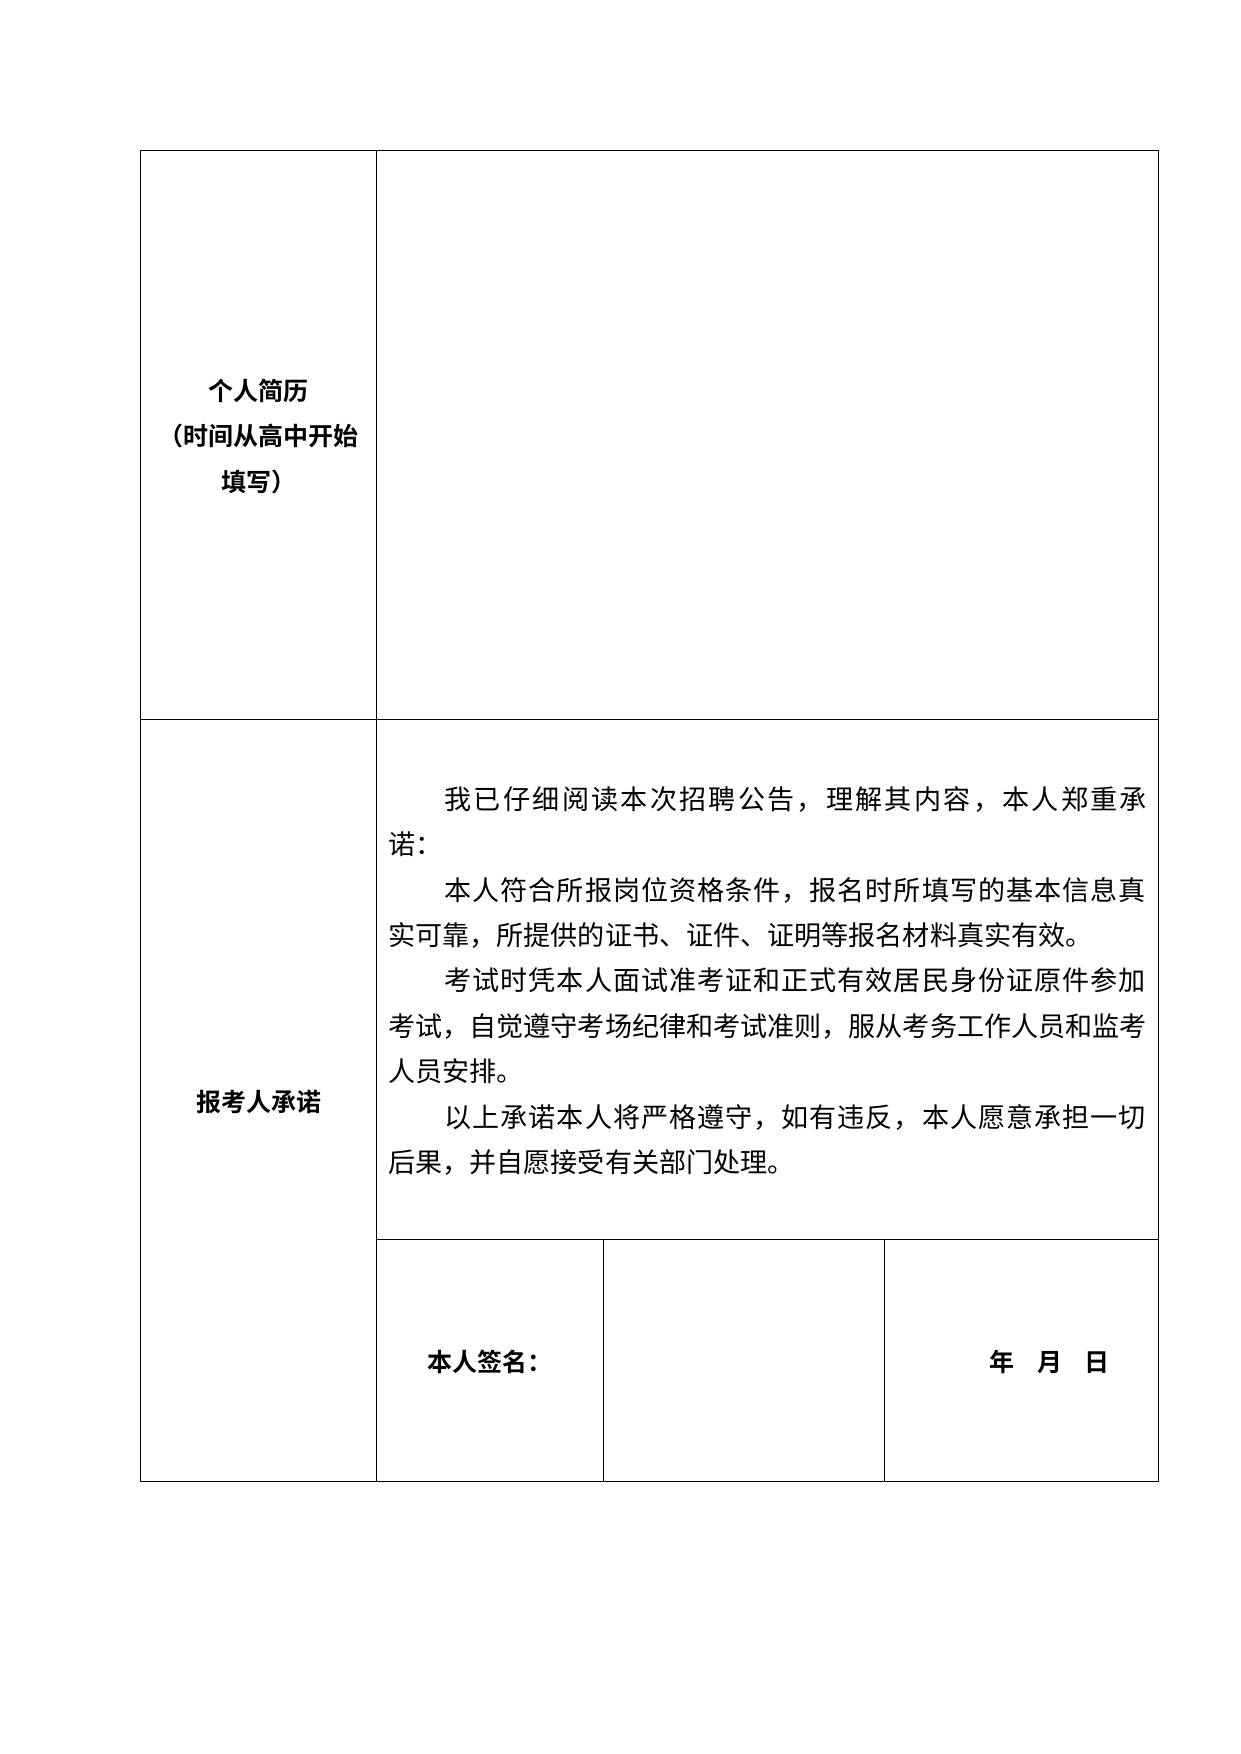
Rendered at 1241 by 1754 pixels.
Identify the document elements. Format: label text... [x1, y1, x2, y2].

table_cell 我已仔细阅读本次招聘公告，理解其内容，本人郑重承诺： 本人符合所报岗位资格条件，报名时所填写的基本信息真实可靠，所提供的证书、证件、证明等报名材料真实有效。 考试时凭本人面试准考证和正式有效居民身份证原件参加考试，自觉遵守考场纪律和考试准则，服从考务工作人员和监考人员安排。 以上承诺本人将严格遵守，如有违反，本人愿意承担一切后果，并自愿接受有关部门处理。 [377, 720, 1158, 1239]
table_cell 本人签名： [377, 1240, 603, 1481]
table_cell 年 月 日 [885, 1240, 1158, 1481]
table_cell 个人简历 （时间从高中开始填写） [141, 151, 376, 718]
table_cell [604, 1240, 884, 1481]
table_cell 报考人承诺 [141, 720, 376, 1481]
table_cell [377, 151, 1158, 718]
